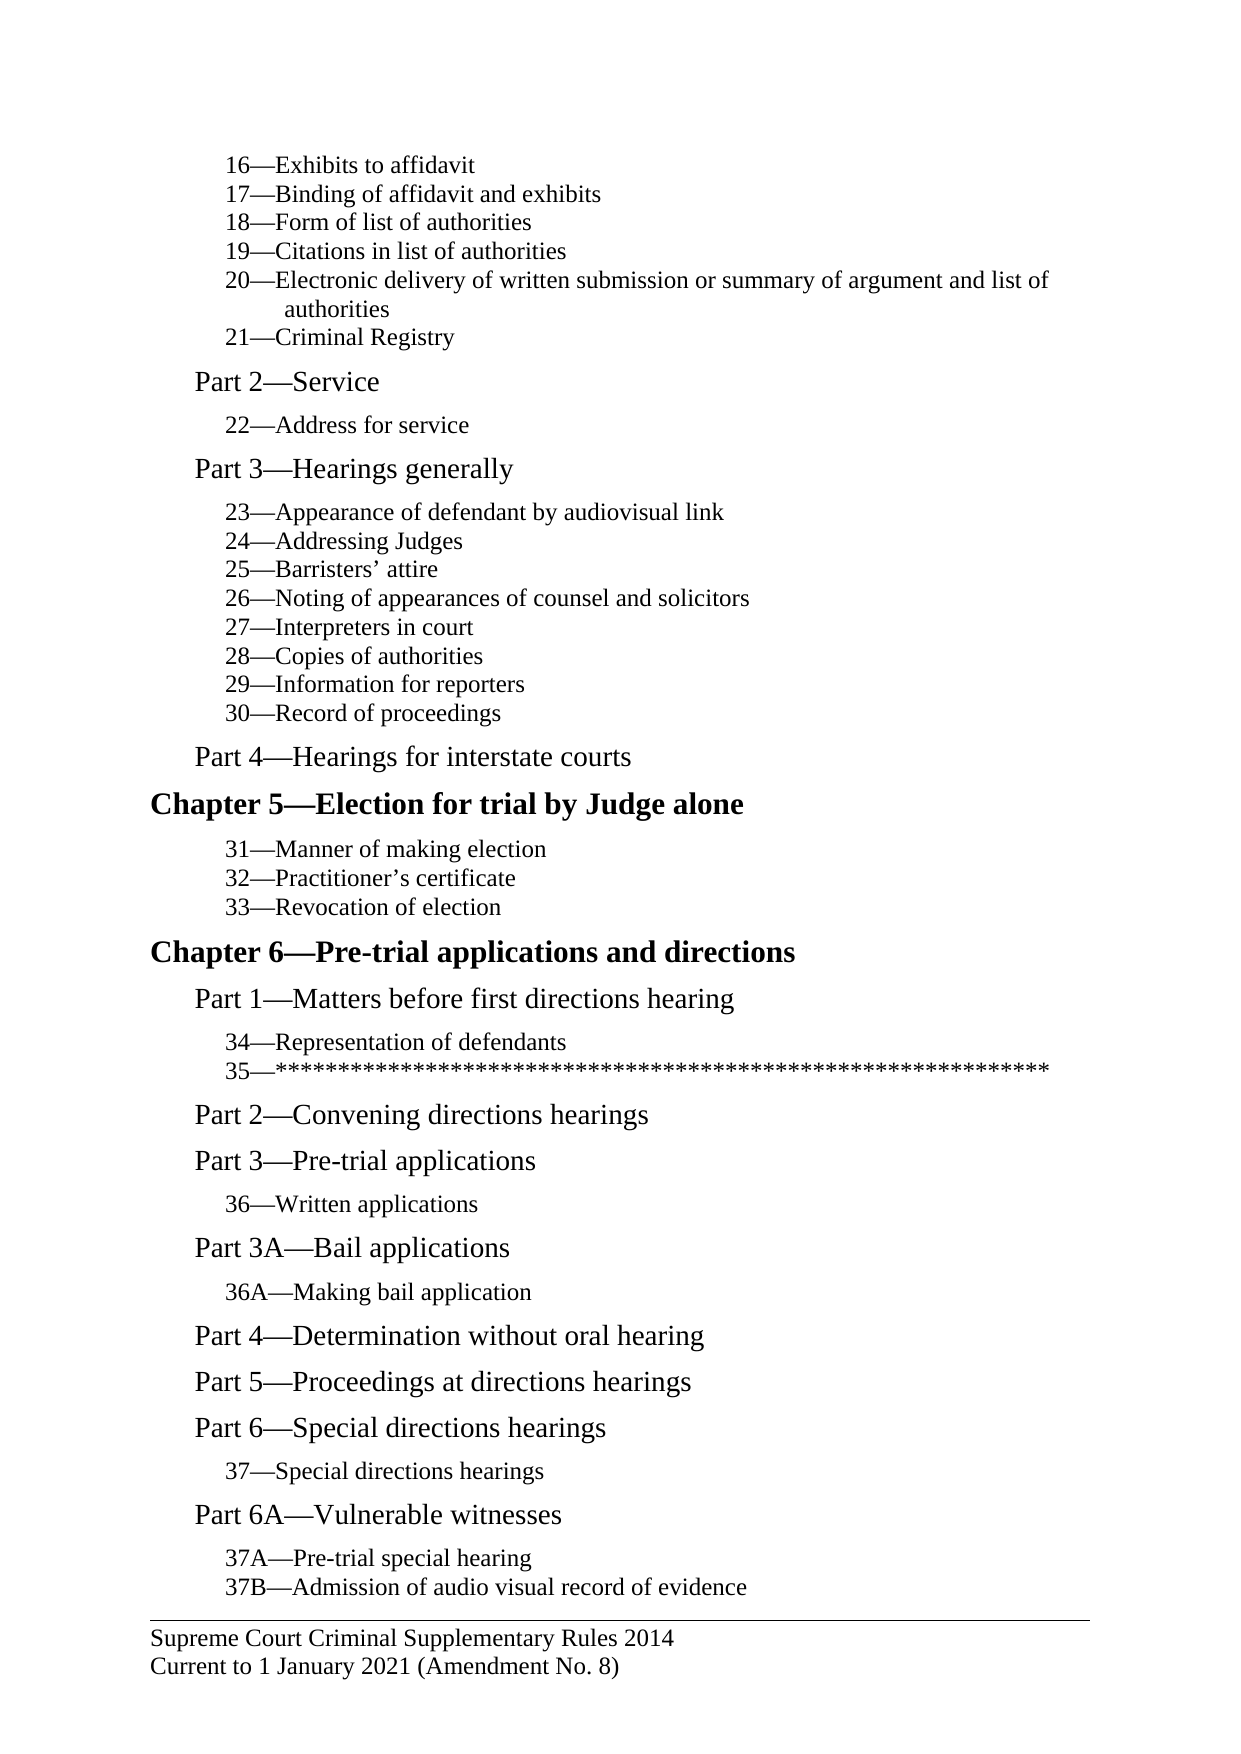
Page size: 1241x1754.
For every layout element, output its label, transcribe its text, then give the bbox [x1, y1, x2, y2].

text 23—Appearance of defendant by audiovisual link [225, 497, 1090, 526]
text 34—Representation of defendants [225, 1027, 1090, 1056]
text 20—Electronic delivery of written submission or summary of argument and list of authorities [225, 265, 1090, 322]
text 36—Written applications [225, 1189, 1090, 1218]
text 17—Binding of affidavit and exhibits [225, 179, 1090, 207]
text Part 1—Matters before first directions hearing [194, 981, 1090, 1015]
text Part 2—Service [194, 364, 1090, 397]
text 31—Manner of making election [225, 834, 1090, 863]
text 24—Addressing Judges [225, 526, 1090, 554]
text Part 4—Hearings for interstate courts [194, 739, 1090, 773]
text 32—Practitioner’s certificate [225, 863, 1090, 892]
text 18—Form of list of authorities [225, 207, 1090, 236]
text 21—Criminal Registry [225, 322, 1090, 351]
text 27—Interpreters in court [225, 612, 1090, 641]
text 22—Address for service [225, 410, 1090, 438]
text 26—Noting of appearances of counsel and solicitors [225, 583, 1090, 612]
text Part 2—Convening directions hearings [194, 1097, 1090, 1131]
text 37—Special directions hearings [225, 1456, 1090, 1485]
text Part 6—Special directions hearings [194, 1410, 1090, 1443]
text Chapter 6—Pre-trial applications and directions [150, 933, 1090, 969]
text 19—Citations in list of authorities [225, 236, 1090, 265]
text Chapter 5—Election for trial by Judge alone [150, 786, 1090, 822]
text Part 3A—Bail applications [194, 1231, 1090, 1264]
text Part 4—Determination without oral hearing [194, 1318, 1090, 1351]
text 35—************************************************************** [225, 1056, 1090, 1085]
text Part 3—Pre-trial applications [194, 1143, 1090, 1177]
text 28—Copies of authorities [225, 641, 1090, 669]
text Part 5—Proceedings at directions hearings [194, 1364, 1090, 1397]
text 37A—Pre-trial special hearing [225, 1543, 1090, 1572]
text 37B—Admission of audio visual record of evidence [225, 1572, 1090, 1601]
text 30—Record of proceedings [225, 698, 1090, 727]
text 29—Information for reporters [225, 669, 1090, 698]
text 16—Exhibits to affidavit [225, 150, 1090, 179]
text 36A—Making bail application [225, 1277, 1090, 1305]
text 33—Revocation of election [225, 892, 1090, 920]
text Part 6A—Vulnerable witnesses [194, 1497, 1090, 1531]
text 25—Barristers’ attire [225, 554, 1090, 583]
text Part 3—Hearings generally [194, 451, 1090, 484]
